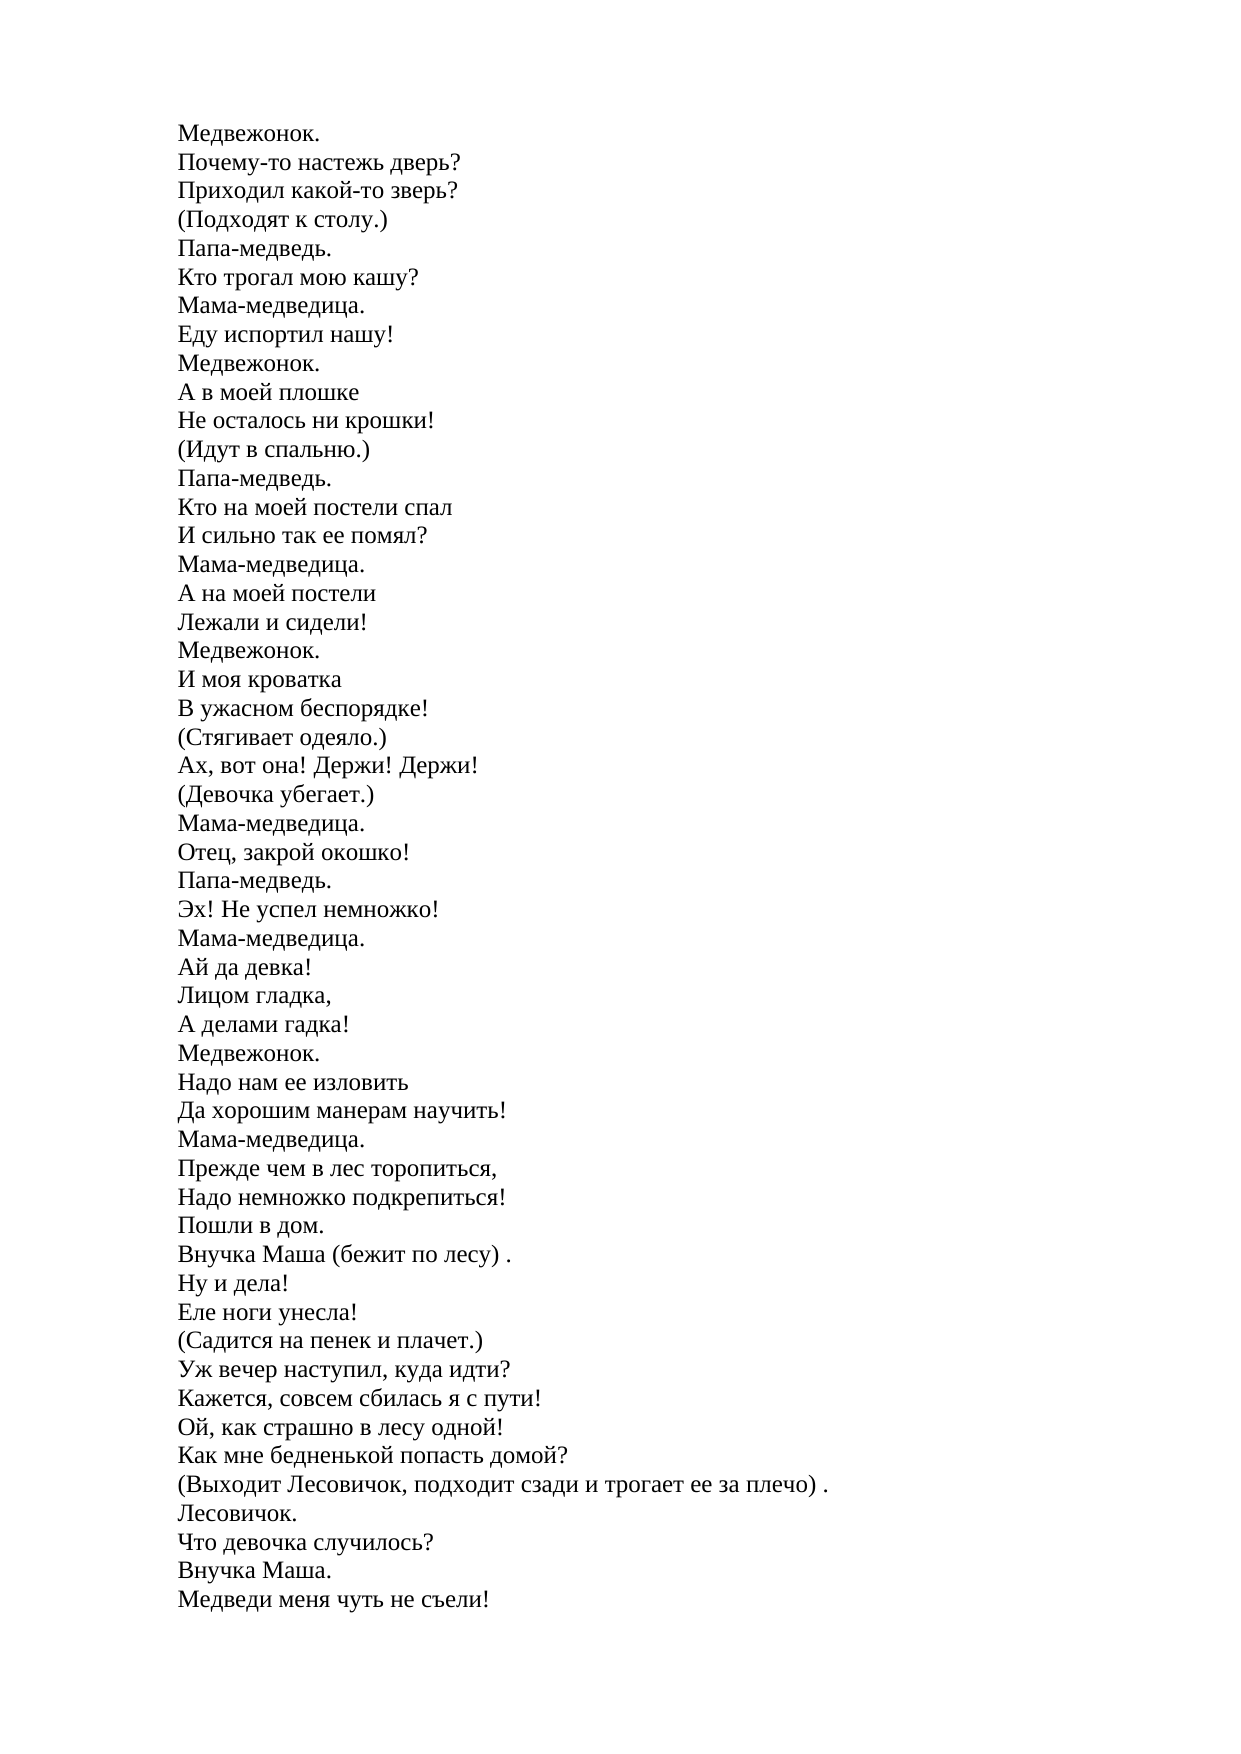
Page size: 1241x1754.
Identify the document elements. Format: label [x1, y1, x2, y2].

text [177, 118, 1152, 1613]
